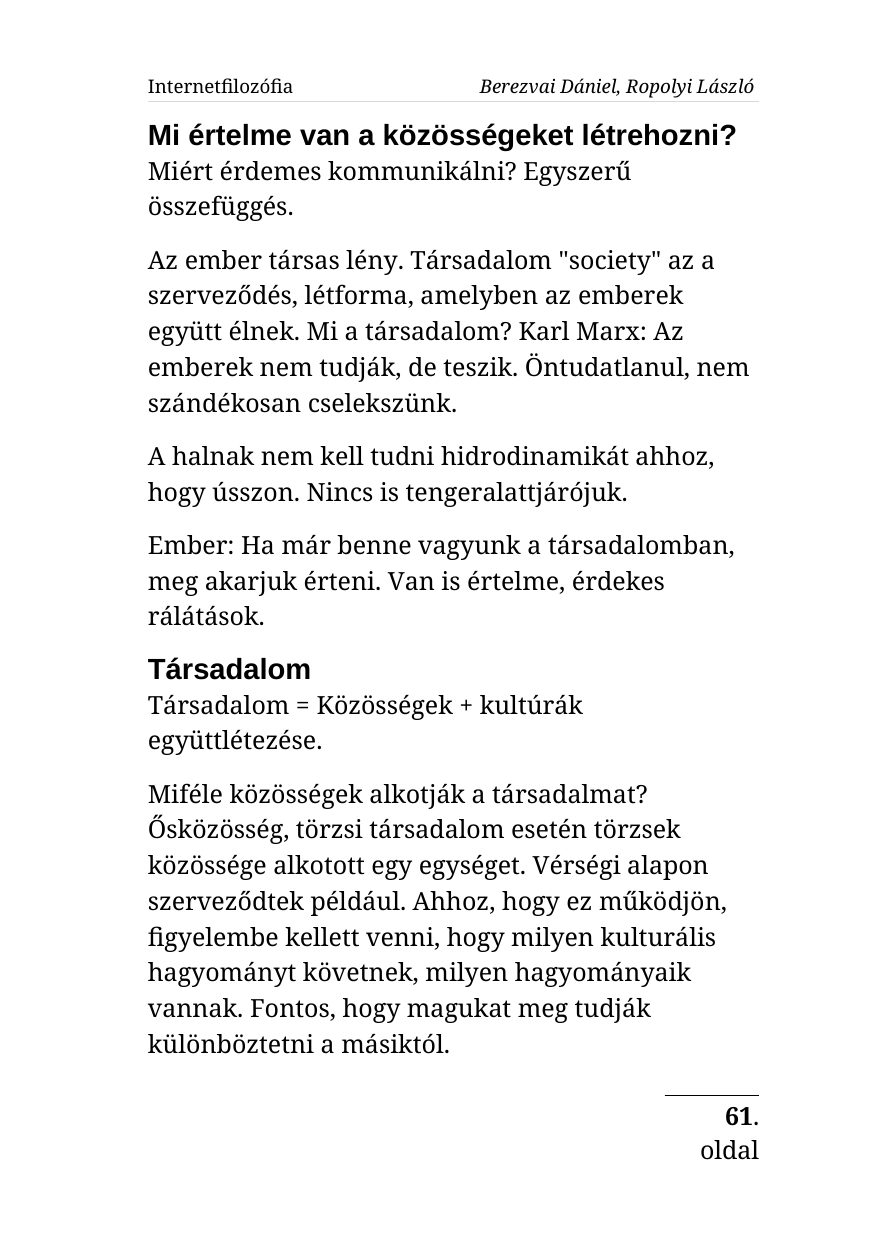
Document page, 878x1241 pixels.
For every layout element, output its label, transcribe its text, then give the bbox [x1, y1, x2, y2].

subtitle Társadalom [148, 652, 759, 686]
text Ember: Ha már benne vagyunk a társadalomban, meg akarjuk érteni. Van is értelme, érdekes rálátások. [148, 527, 759, 633]
text Társadalom = Közösségek + kultúrák együttlétezése. [148, 687, 759, 757]
text Az ember társas lény. Társadalom "society" az a szerveződés, létforma, amelyben az emberek együtt élnek. Mi a társadalom? Karl Marx: Az emberek nem tudják, de teszik. Öntudatlanul, nem szándékosan cselekszünk. [148, 242, 759, 419]
subtitle Mi értelme van a közösségeket létrehozni? [148, 118, 759, 152]
text Miért érdemes kommunikálni? Egyszerű összefüggés. [148, 153, 759, 223]
text Miféle közösségek alkotják a társadalmat? Ősközösség, törzsi társadalom esetén törzsek közössége alkotott egy egységet. Vérségi alapon szerveződtek például. Ahhoz, hogy ez működjön, figyelembe kellett venni, hogy milyen kulturális hagyományt követnek, milyen hagyományaik vannak. Fontos, hogy magukat meg tudják különböztetni a másiktól. [148, 776, 759, 1060]
text A halnak nem kell tudni hidrodinamikát ahhoz, hogy ússzon. Nincs is tengeralattjárójuk. [148, 438, 759, 508]
